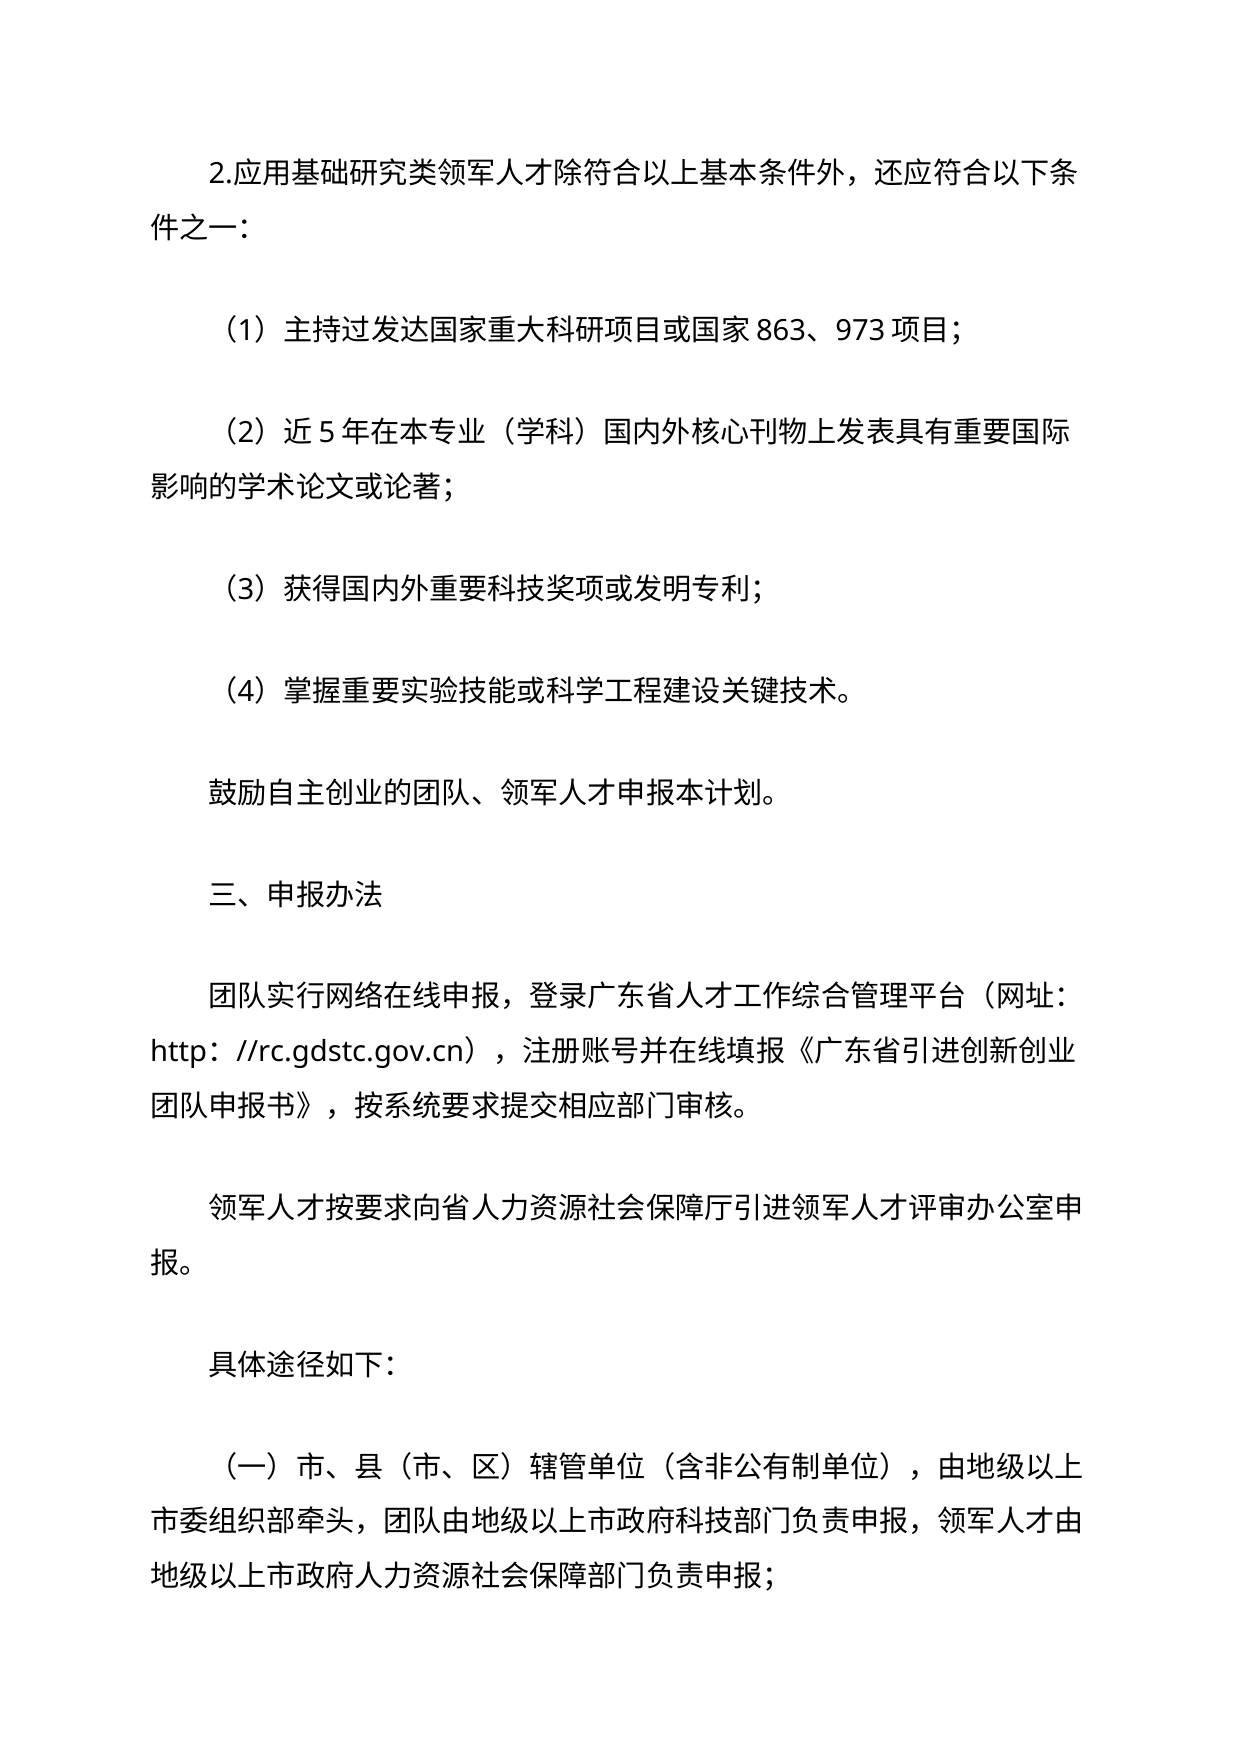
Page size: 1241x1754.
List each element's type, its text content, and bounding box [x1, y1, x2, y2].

text （3）获得国内外重要科技奖项或发明专利； [150, 566, 1090, 608]
text 2.应用基础研究类领军人才除符合以上基本条件外，还应符合以下条件之一： [150, 150, 1090, 247]
text 鼓励自主创业的团队、领军人才申报本计划。 [150, 769, 1090, 812]
text （1）主持过发达国家重大科研项目或国家863、973项目； [150, 307, 1090, 349]
text （2）近5年在本专业（学科）国内外核心刊物上发表具有重要国际影响的学术论文或论著； [150, 409, 1090, 506]
text 具体途径如下： [150, 1341, 1090, 1384]
text （一）市、县（市、区）辖管单位（含非公有制单位），由地级以上市委组织部牵头，团队由地级以上市政府科技部门负责申报，领军人才由地级以上市政府人力资源社会保障部门负责申报； [150, 1443, 1090, 1595]
text 团队实行网络在线申报，登录广东省人才工作综合管理平台（网址：http：//rc.gdstc.gov.cn），注册账号并在线填报《广东省引进创新创业团队申报书》，按系统要求提交相应部门审核。 [150, 973, 1090, 1125]
text （4）掌握重要实验技能或科学工程建设关键技术。 [150, 667, 1090, 710]
text 三、申报办法 [150, 871, 1090, 913]
text 领军人才按要求向省人力资源社会保障厅引进领军人才评审办公室申报。 [150, 1185, 1090, 1282]
